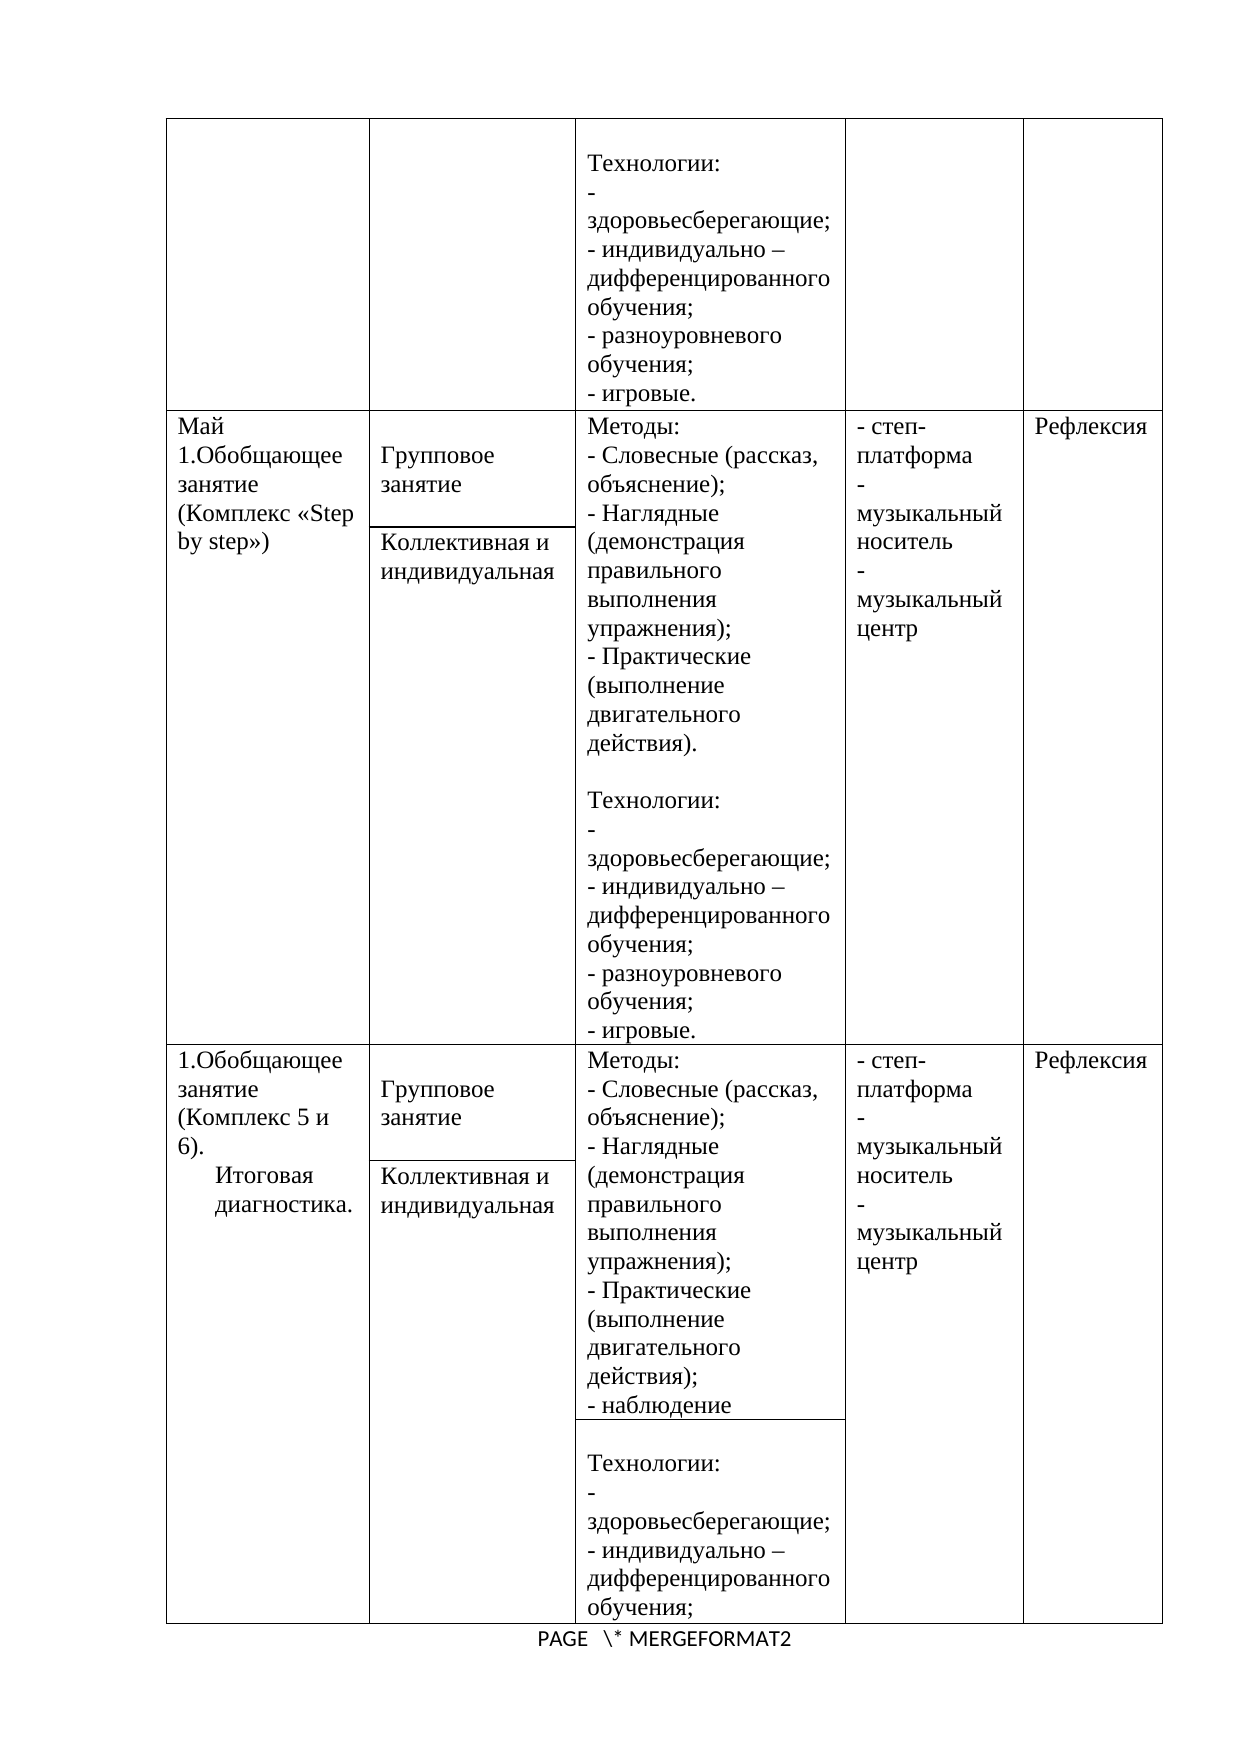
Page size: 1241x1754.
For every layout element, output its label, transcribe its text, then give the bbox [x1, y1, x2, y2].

table_cell Методы: - Словесные (рассказ, объяснение); - Наглядные (демонстрация правильного выполнения упражнения); - Практические (выполнение двигательного действия). Технологии: - здоровьесберегающие; - индивидуально – дифференцированного обучения; - разноуровневого обучения; - игровые. [576, 411, 845, 1044]
table_cell Рефлексия [1024, 411, 1162, 1044]
table_cell Коллективная и индивидуальная [370, 528, 575, 1044]
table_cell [576, 1420, 845, 1623]
table_cell Коллективная и индивидуальная [370, 1161, 575, 1623]
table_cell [370, 119, 575, 410]
table_cell Групповое занятие [370, 1045, 575, 1160]
table_cell 1.Обобщающее занятие (Комплекс 5 и 6). Итоговая диагностика. [167, 1045, 369, 1623]
table_cell Май 1.Обобщающее занятие (Комплекс «Step by step») [167, 411, 369, 1044]
table_cell Технологии: - здоровьесберегающие; - индивидуально – дифференцированного обучения; - разноуровневого обучения; - игровые. [576, 119, 845, 410]
table_cell Групповое занятие [370, 411, 575, 526]
table_cell Рефлексия [1024, 1045, 1162, 1623]
table_cell Методы: - Словесные (рассказ, объяснение); - Наглядные (демонстрация правильного выполнения упражнения); - Практические (выполнение двигательного действия); - наблюдение [576, 1045, 845, 1419]
table_cell - степ-платформа - музыкальный носитель - музыкальный центр [846, 411, 1023, 1044]
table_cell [846, 1045, 1023, 1623]
